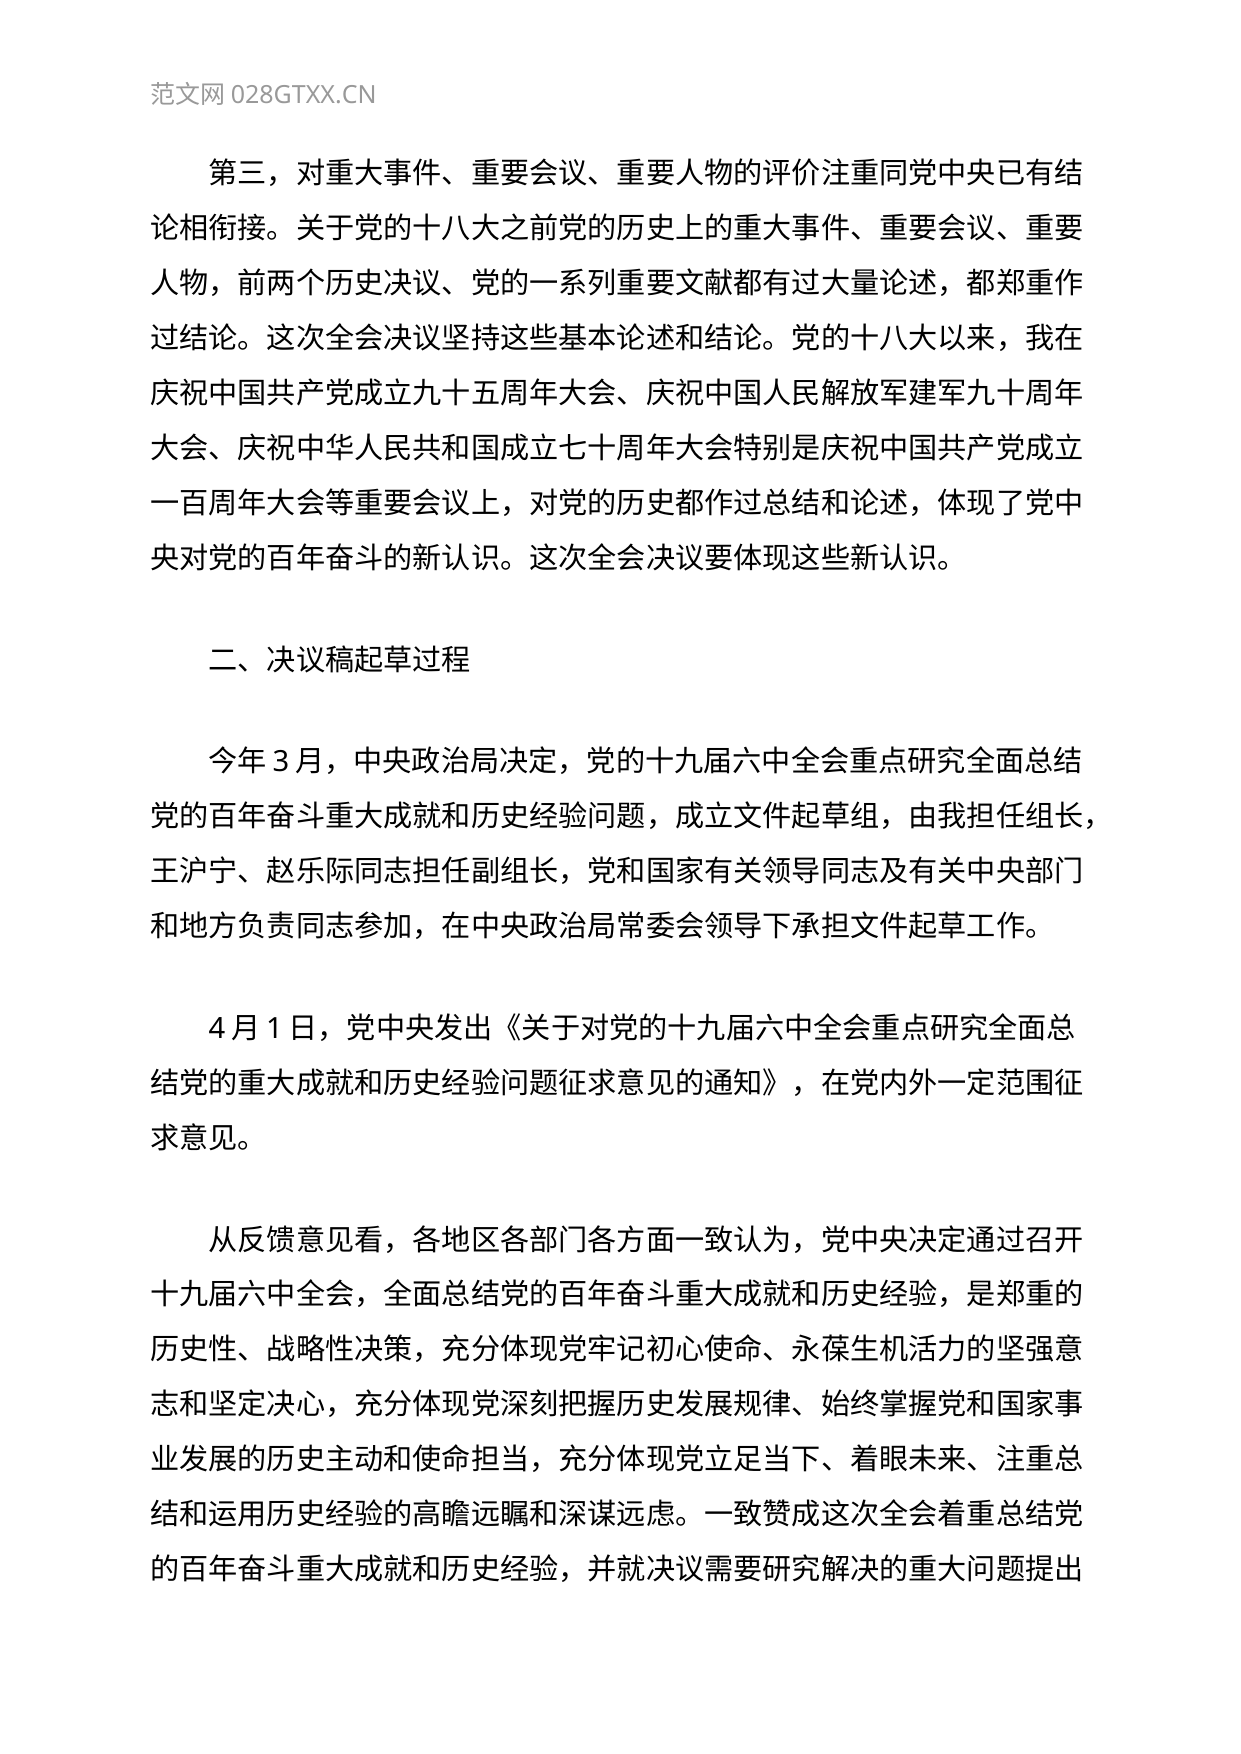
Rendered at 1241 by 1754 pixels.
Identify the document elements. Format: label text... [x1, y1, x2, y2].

text 4月1日，党中央发出《关于对党的十九届六中全会重点研究全面总结党的重大成就和历史经验问题征求意见的通知》，在党内外一定范围征求意见。 [150, 1004, 1090, 1157]
text 今年3月，中央政治局决定，党的十九届六中全会重点研究全面总结党的百年奋斗重大成就和历史经验问题，成立文件起草组，由我担任组长，王沪宁、赵乐际同志担任副组长，党和国家有关领导同志及有关中央部门和地方负责同志参加，在中央政治局常委会领导下承担文件起草工作。 [150, 738, 1090, 945]
text 第三，对重大事件、重要会议、重要人物的评价注重同党中央已有结论相衔接。关于党的十八大之前党的历史上的重大事件、重要会议、重要人物，前两个历史决议、党的一系列重要文献都有过大量论述，都郑重作过结论。这次全会决议坚持这些基本论述和结论。党的十八大以来，我在庆祝中国共产党成立九十五周年大会、庆祝中国人民解放军建军九十周年大会、庆祝中华人民共和国成立七十周年大会特别是庆祝中国共产党成立一百周年大会等重要会议上，对党的历史都作过总结和论述，体现了党中央对党的百年奋斗的新认识。这次全会决议要体现这些新认识。 [150, 150, 1090, 577]
text 二、决议稿起草过程 [150, 636, 1090, 678]
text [150, 1216, 1090, 1588]
